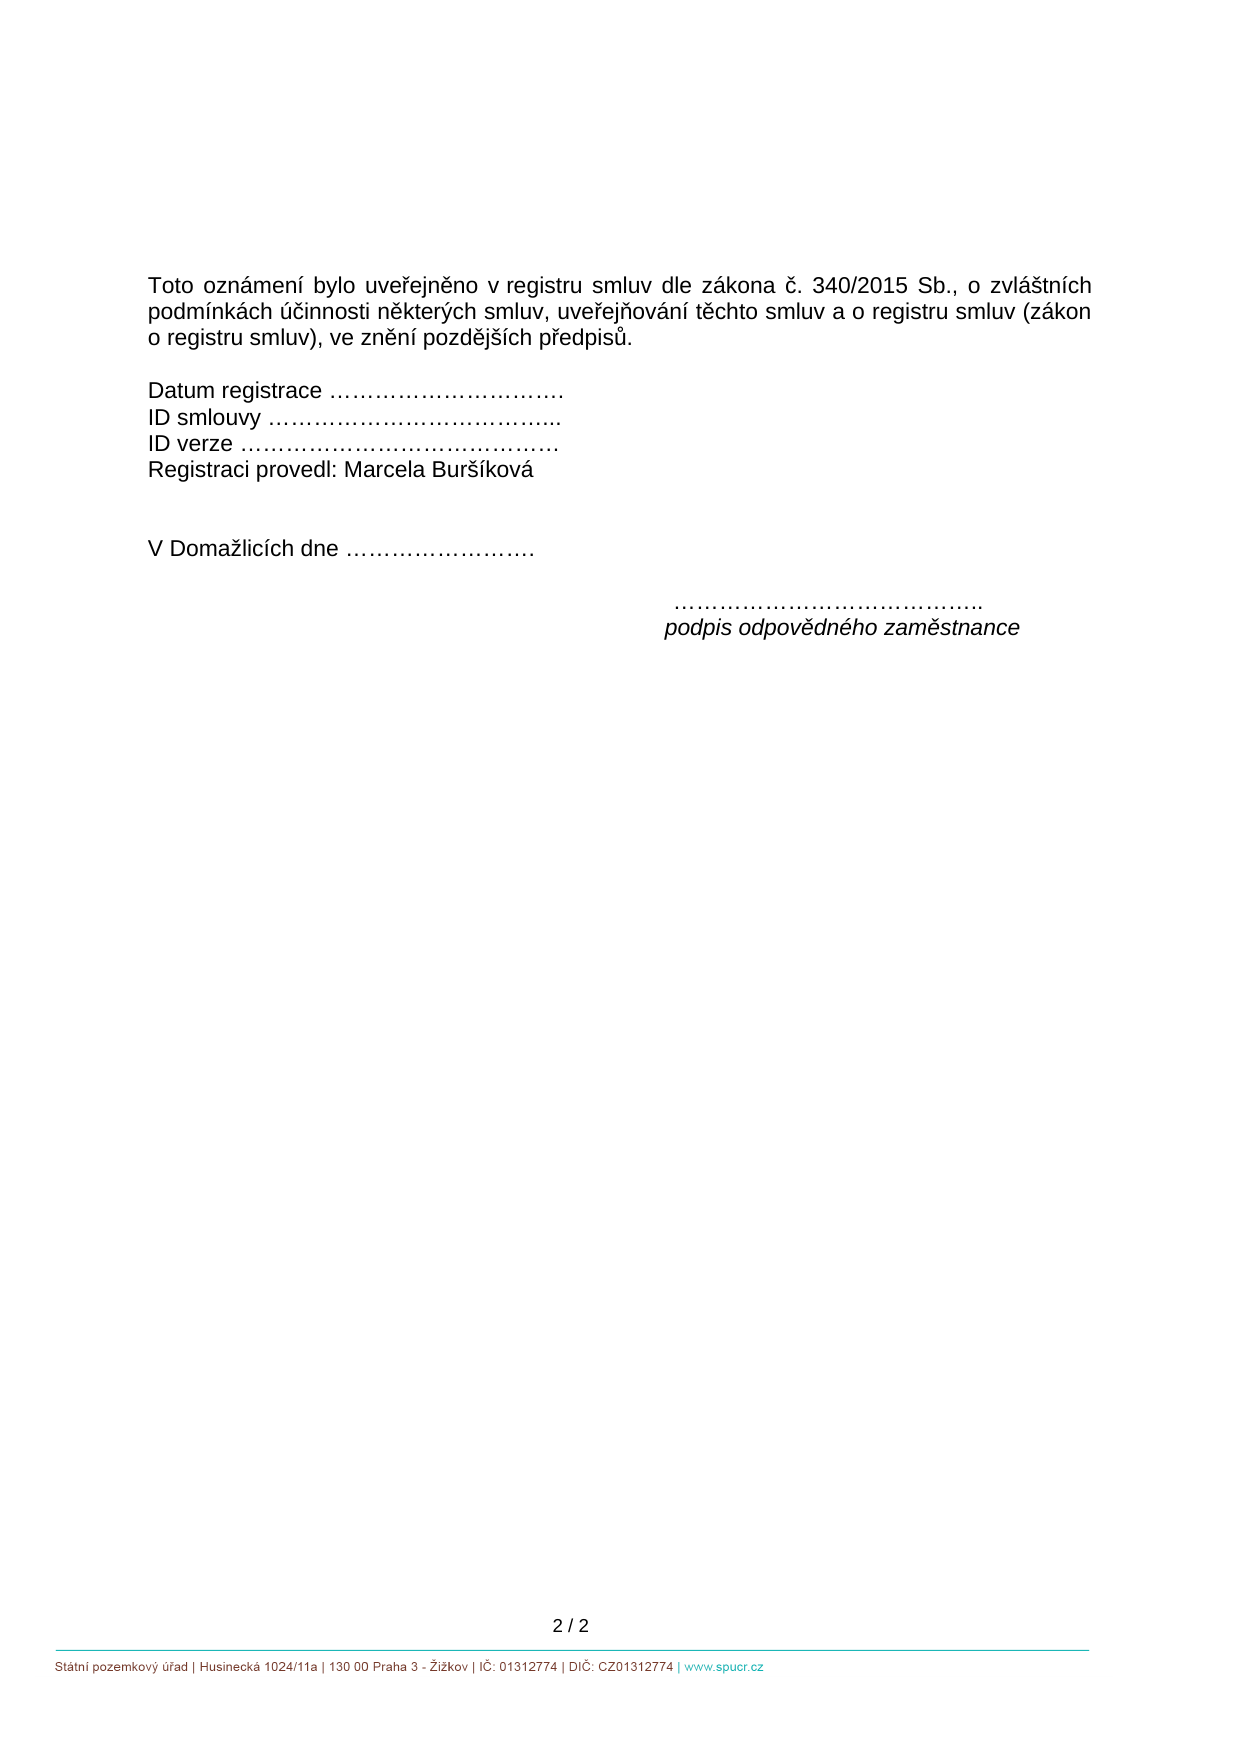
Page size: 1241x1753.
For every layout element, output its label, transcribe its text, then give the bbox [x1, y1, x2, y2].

text Datum registrace …………………………. [148, 377, 1092, 403]
text Registraci provedl: Marcela Buršíková [148, 456, 1092, 482]
text ID verze …………………………………… [148, 430, 1092, 456]
text ………………………………….. [598, 588, 1092, 614]
text podpis odpovědného zaměstnance [148, 614, 1092, 641]
picture [35, 1645, 1113, 1677]
text V Domažlicích dne ……………………. [148, 535, 1092, 562]
text Toto oznámení bylo uveřejněno v registru smluv dle zákona č. 340/2015 Sb., o zvláštních podmínkách účinnosti některých smluv, uveřejňování těchto smluv a o registru smluv (zákon o registru smluv), ve znění pozdějších předpisů. [148, 272, 1092, 351]
text ID smlouvy ………………………………... [148, 403, 1092, 430]
